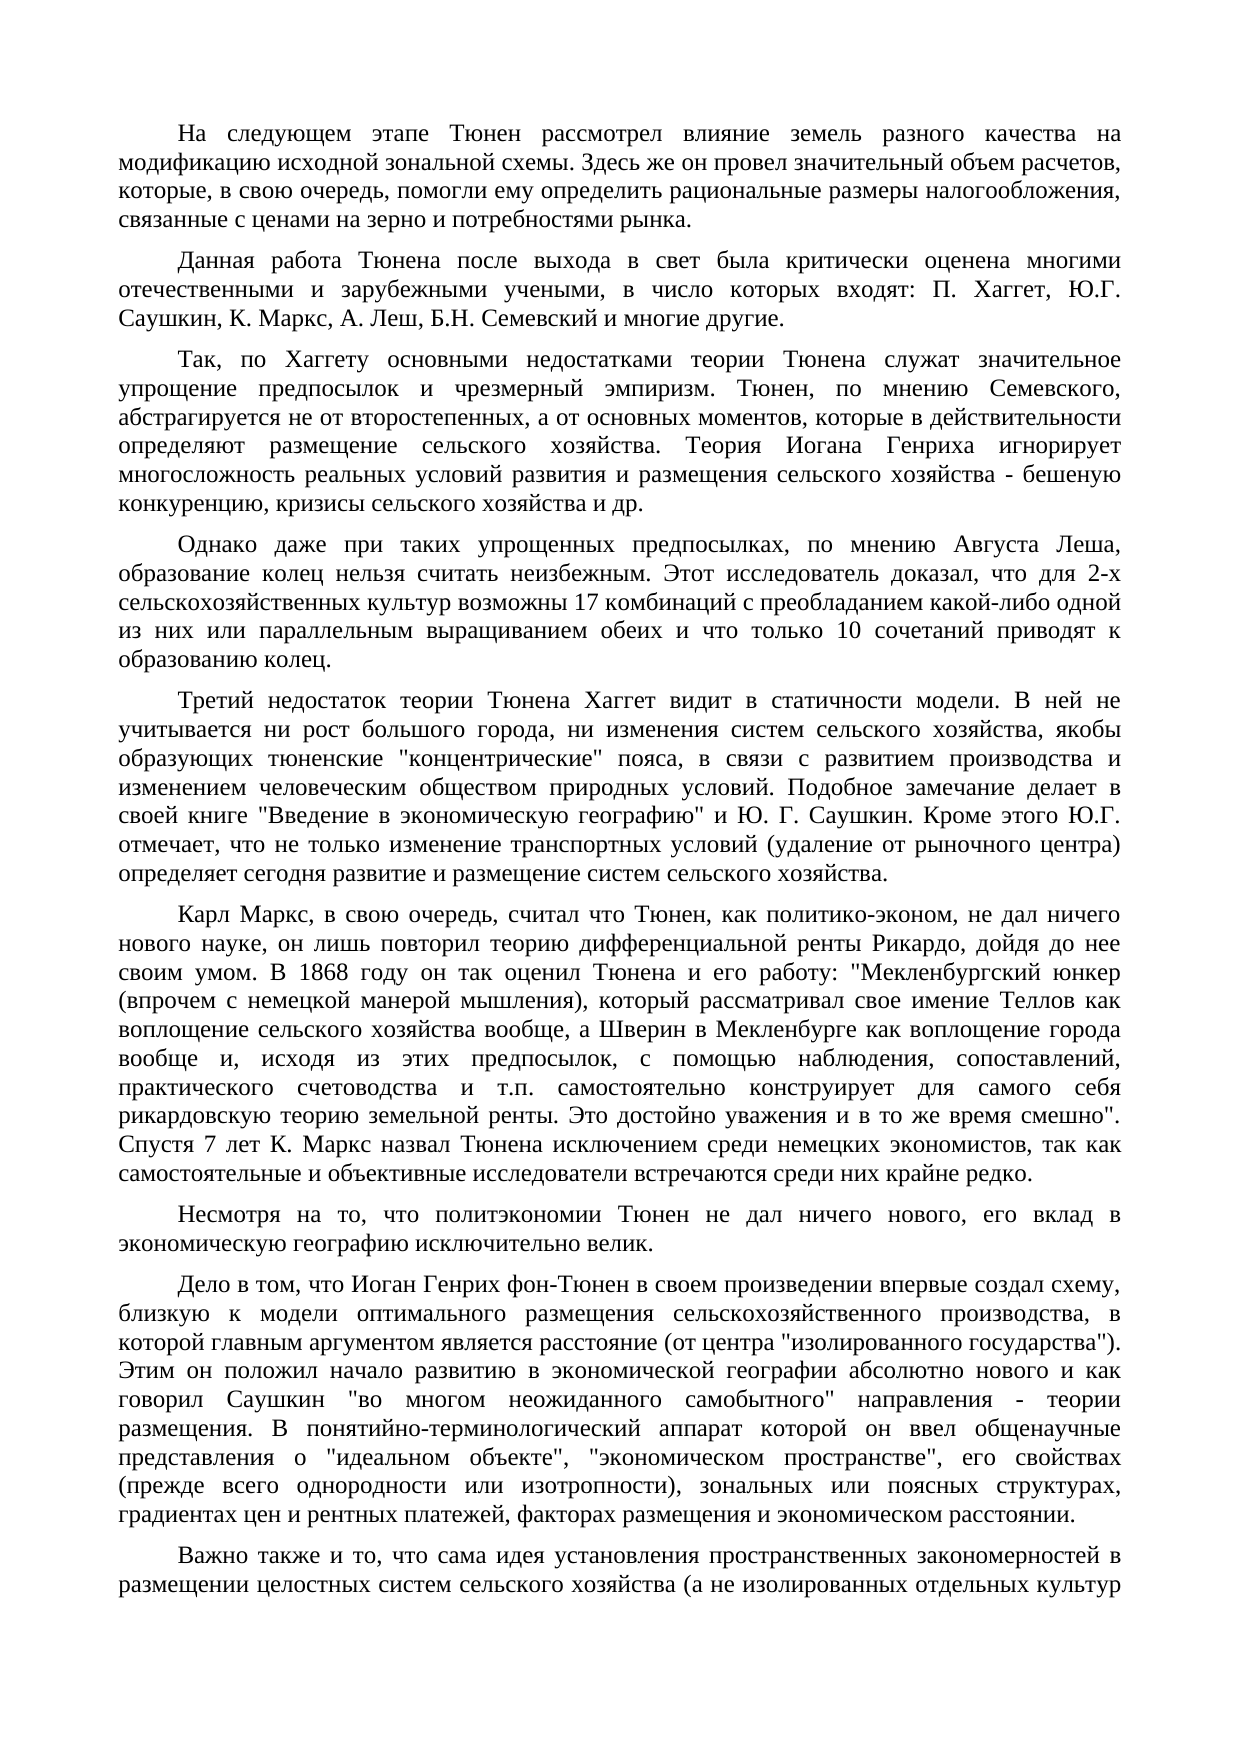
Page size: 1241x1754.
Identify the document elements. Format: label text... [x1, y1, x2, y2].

text На следующем этапе Тюнен рассмотрел влияние земель разного качества на модификацию исходной зональной схемы. Здесь же он провел значительный объем расчетов, которые, в свою очередь, помогли ему определить рациональные размеры налогообложения, связанные с ценами на зерно и потребностями рынка. [118, 118, 1122, 233]
text Несмотря на то, что политэкономии Тюнен не дал ничего нового, его вклад в экономическую географию исключительно велик. [118, 1199, 1122, 1257]
text Третий недостаток теории Тюнена Хаггет видит в статичности модели. В ней не учитывается ни рост большого города, ни изменения систем сельского хозяйства, якобы образующих тюненские "концентрические" пояса, в связи с развитием производства и изменением человеческим обществом природных условий. Подобное замечание делает в своей книге "Введение в экономическую географию" и Ю. Г. Саушкин. Кроме этого Ю.Г. отмечает, что не только изменение транспортных условий (удаление от рыночного центра) определяет сегодня развитие и размещение систем сельского хозяйства. [118, 686, 1122, 887]
text Дело в том, что Иоган Генрих фон-Тюнен в своем произведении впервые создал схему, близкую к модели оптимального размещения сельскохозяйственного производства, в которой главным аргументом является расстояние (от центра "изолированного государства"). Этим он положил начало развитию в экономической географии абсолютно нового и как говорил Саушкин "во многом неожиданного самобытного" направления - теории размещения. В понятийно-терминологический аппарат которой он ввел общенаучные представления о "идеальном объекте", "экономическом пространстве", его свойствах (прежде всего однородности или изотропности), зональных или поясных структурах, градиентах цен и рентных платежей, факторах размещения и экономическом расстоянии. [118, 1269, 1122, 1528]
text Так, по Хаггету основными недостатками теории Тюнена служат значительное упрощение предпосылок и чрезмерный эмпиризм. Тюнен, по мнению Семевского, абстрагируется не от второстепенных, а от основных моментов, которые в действительности определяют размещение сельского хозяйства. Теория Иогана Генриха игнорирует многосложность реальных условий развития и размещения сельского хозяйства - бешеную конкуренцию, кризисы сельского хозяйства и др. [118, 344, 1122, 517]
text Карл Маркс, в свою очередь, считал что Тюнен, как политико-эконом, не дал ничего нового науке, он лишь повторил теорию дифференциальной ренты Рикардо, дойдя до нее своим умом. В 1868 году он так оценил Тюнена и его работу: "Мекленбургский юнкер (впрочем с немецкой манерой мышления), который рассматривал свое имение Теллов как воплощение сельского хозяйства вообще, а Шверин в Мекленбурге как воплощение города вообще и, исходя из этих предпосылок, с помощью наблюдения, сопоставлений, практического счетоводства и т.п. самостоятельно конструирует для самого себя рикардовскую теорию земельной ренты. Это достойно уважения и в то же время смешно". Спустя 7 лет К. Маркс назвал Тюнена исключением среди немецких экономистов, так как самостоятельные и объективные исследователи встречаются среди них крайне редко. [118, 899, 1122, 1187]
text Однако даже при таких упрощенных предпосылках, по мнению Августа Леша, образование колец нельзя считать неизбежным. Этот исследователь доказал, что для 2-х сельскохозяйственных культур возможны 17 комбинаций с преобладанием какой-либо одной из них или параллельным выращиванием обеих и что только 10 сочетаний приводят к образованию колец. [118, 529, 1122, 673]
text Данная работа Тюнена после выхода в свет была критически оценена многими отечественными и зарубежными учеными, в число которых входят: П. Хаггет, Ю.Г. Саушкин, К. Маркс, А. Леш, Б.Н. Семевский и многие другие. [118, 246, 1122, 332]
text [118, 1541, 1122, 1598]
